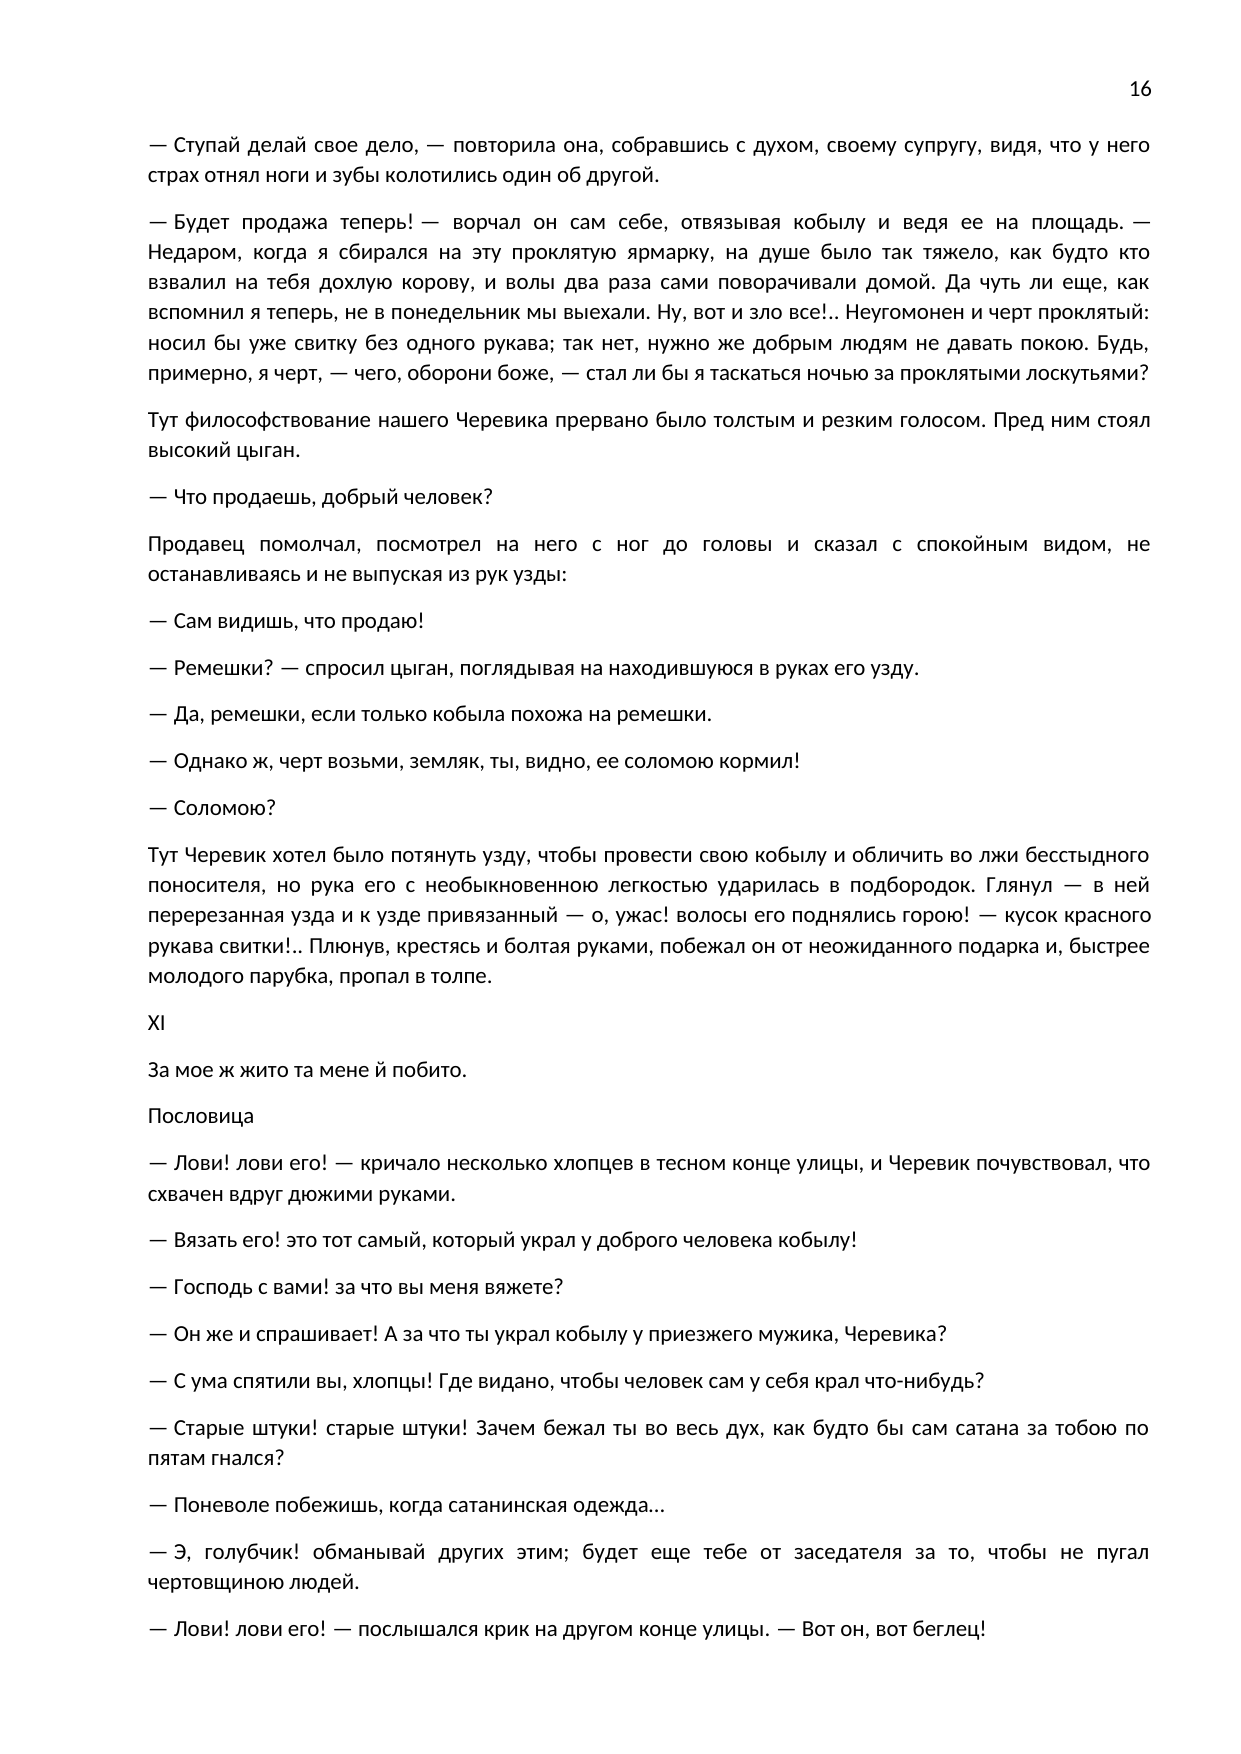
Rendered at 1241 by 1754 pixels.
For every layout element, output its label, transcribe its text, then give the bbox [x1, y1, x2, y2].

text — Ступай делай свое дело, — повторила она, собравшись с духом, своему супругу, видя, что у него страх отнял ноги и зубы колотились один об другой. [148, 130, 1152, 188]
text — Лови! лови его! — кричало несколько хлопцев в тесном конце улицы, и Черевик почувствовал, что схвачен вдруг дюжими руками. [148, 1148, 1152, 1207]
text — Лови! лови его! — послышался крик на другом конце улицы. — Вот он, вот беглец! [148, 1614, 1152, 1642]
text — С ума спятили вы, хлопцы! Где видано, чтобы человек сам у себя крал что-нибудь? [148, 1366, 1152, 1394]
text — Что продаешь, добрый человек? [148, 482, 1152, 510]
text За мое ж жито та мене й побито. [148, 1055, 1152, 1083]
text — Соломою? [148, 793, 1152, 821]
text — Ремешки? — спросил цыган, поглядывая на находившуюся в руках его узду. [148, 653, 1152, 681]
text Продавец помолчал, посмотрел на него с ног до головы и сказал с спокойным видом, не останавливаясь и не выпуская из рук узды: [148, 529, 1152, 587]
text — Старые штуки! старые штуки! Зачем бежал ты во весь дух, как будто бы сам сатана за тобою по пятам гнался? [148, 1413, 1152, 1471]
text — Господь с вами! за что вы меня вяжете? [148, 1272, 1152, 1301]
text — Сам видишь, что продаю! [148, 606, 1152, 634]
text Тут Черевик хотел было потянуть узду, чтобы провести свою кобылу и обличить во лжи бесстыдного поносителя, но рука его с необыкновенною легкостью ударилась в подбородок. Глянул — в ней перерезанная узда и к узде привязанный — о, ужас! волосы его поднялись горою! — кусок красного рукава свитки!.. Плюнув, крестясь и болтая руками, побежал он от неожиданного подарка и, быстрее молодого парубка, пропал в толпе. [148, 840, 1152, 989]
text — Он же и спрашивает! А за что ты украл кобылу у приезжего мужика, Черевика? [148, 1319, 1152, 1347]
text — Вязать его! это тот самый, который украл у доброго человека кобылу! [148, 1226, 1152, 1254]
text Пословица [148, 1102, 1152, 1130]
text — Да, ремешки, если только кобыла похожа на ремешки. [148, 699, 1152, 728]
text — Однако ж, черт возьми, земляк, ты, видно, ее соломою кормил! [148, 746, 1152, 774]
text — Будет продажа теперь! — ворчал он сам себе, отвязывая кобылу и ведя ее на площадь. — Недаром, когда я сбирался на эту проклятую ярмарку, на душе было так тяжело, как будто кто взвалил на тебя дохлую корову, и волы два раза сами поворачивали домой. Да чуть ли еще, как вспомнил я теперь, не в понедельник мы выехали. Ну, вот и зло все!.. Неугомонен и черт проклятый: носил бы уже свитку без одного рукава; так нет, нужно же добрым людям не давать покою. Будь, примерно, я черт, — чего, оборони боже, — стал ли бы я таскаться ночью за проклятыми лоскутьями? [148, 207, 1152, 386]
text Тут философствование нашего Черевика прервано было толстым и резким голосом. Пред ним стоял высокий цыган. [148, 405, 1152, 463]
text — Э, голубчик! обманывай других этим; будет еще тебе от заседателя за то, чтобы не пугал чертовщиною людей. [148, 1537, 1152, 1595]
text XI [148, 1008, 1152, 1036]
text — Поневоле побежишь, когда сатанинская одежда… [148, 1490, 1152, 1518]
